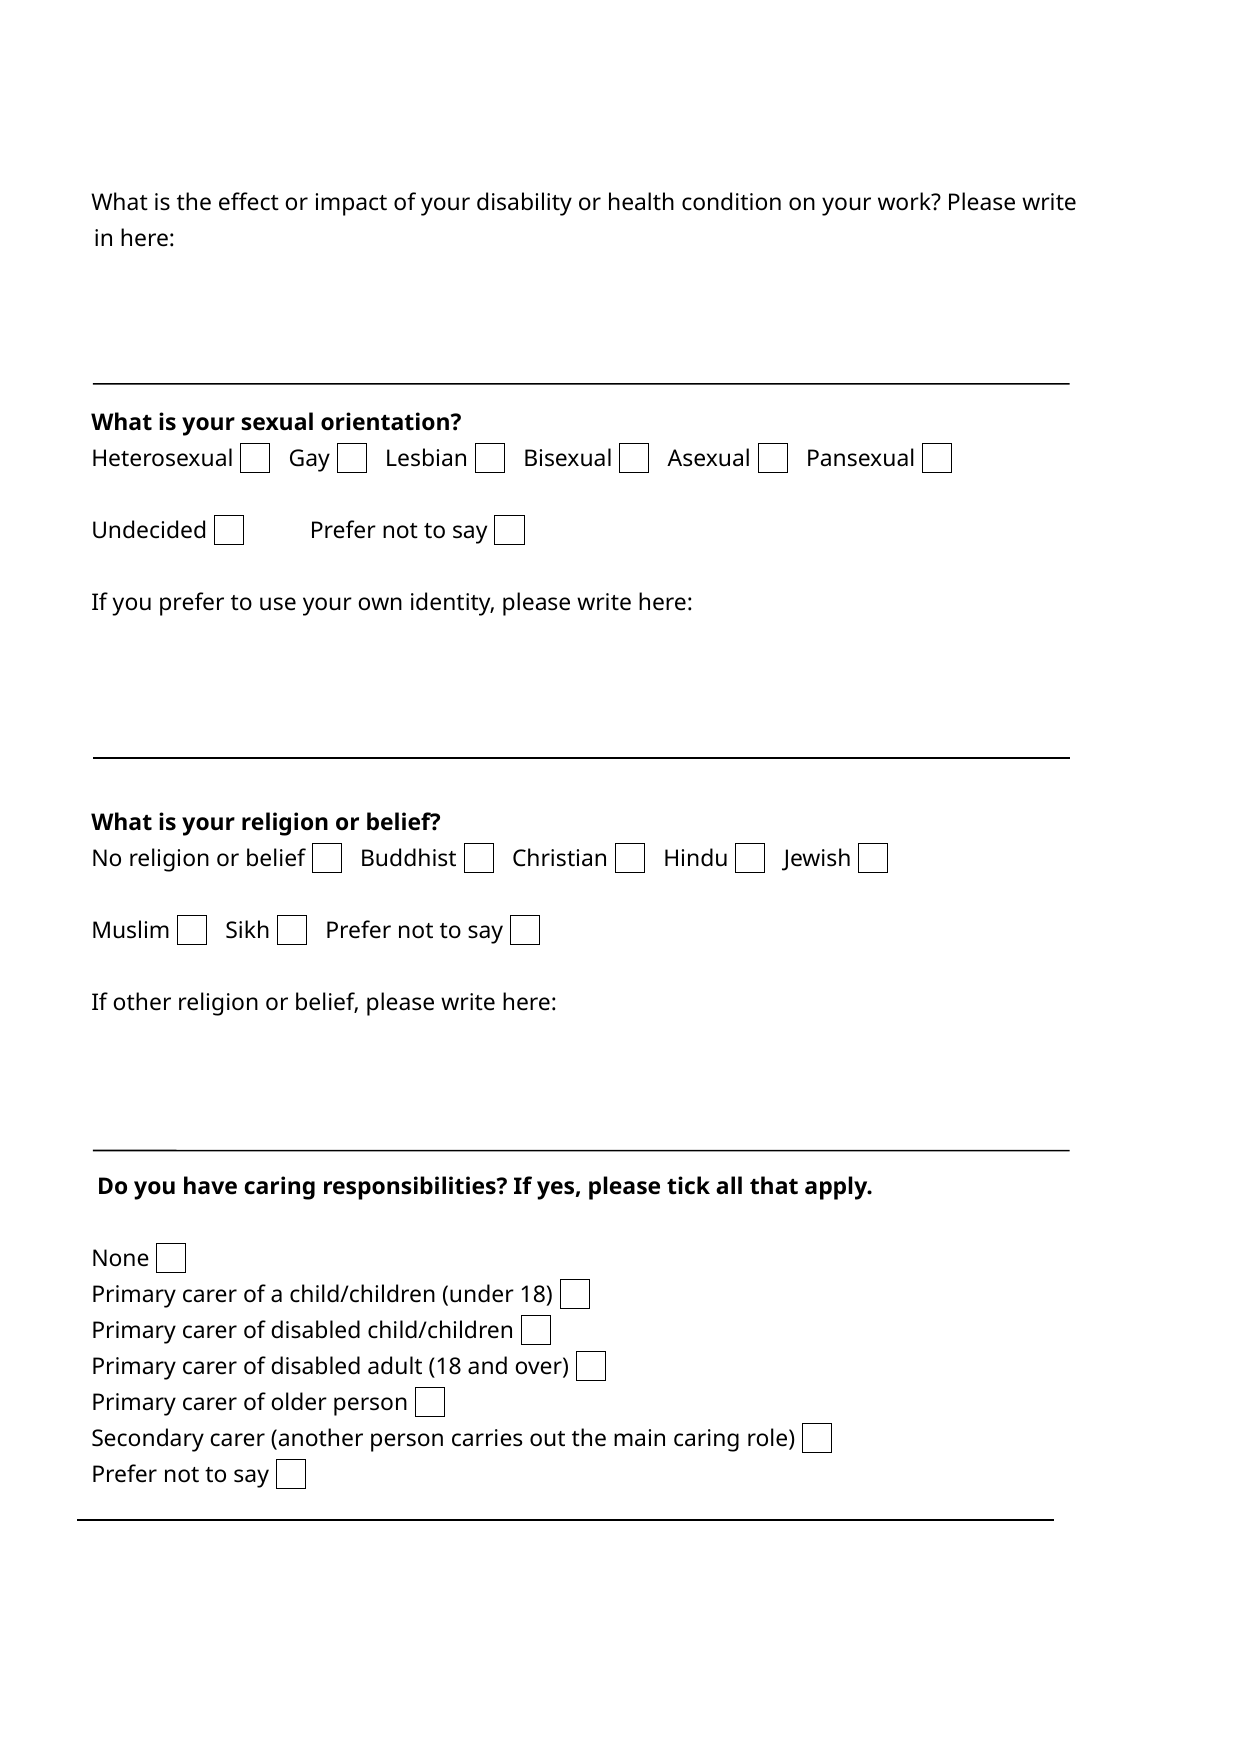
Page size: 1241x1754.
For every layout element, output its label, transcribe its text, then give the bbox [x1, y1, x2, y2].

text Primary carer of older person [91, 1386, 1090, 1417]
text What is your sexual orientation? [91, 366, 1090, 437]
text Secondary carer (another person carries out the main caring role) [91, 1422, 1090, 1453]
text Muslim Sikh Prefer not to say [91, 914, 1090, 945]
text If other religion or belief, please write here: [91, 986, 1090, 1017]
text None [91, 1242, 1090, 1273]
text What is the effect or impact of your disability or health condition on your work? Please write in here: [91, 186, 1090, 253]
text Prefer not to say [91, 1458, 1090, 1489]
text No religion or belief Buddhist Christian Hindu Jewish [91, 842, 1090, 873]
text Do you have caring responsibilities? If yes, please tick all that apply. [91, 1130, 1090, 1202]
text Primary carer of a child/children (under 18) [91, 1278, 1090, 1309]
text Primary carer of disabled child/children [91, 1314, 1090, 1345]
text If you prefer to use your own identity, please write here: [91, 586, 1090, 617]
text Primary carer of disabled adult (18 and over) [91, 1350, 1090, 1381]
text What is your religion or belief? [91, 806, 1090, 837]
text Heterosexual Gay Lesbian Bisexual Asexual Pansexual [91, 442, 1090, 473]
text Undecided Prefer not to say [91, 514, 1090, 545]
